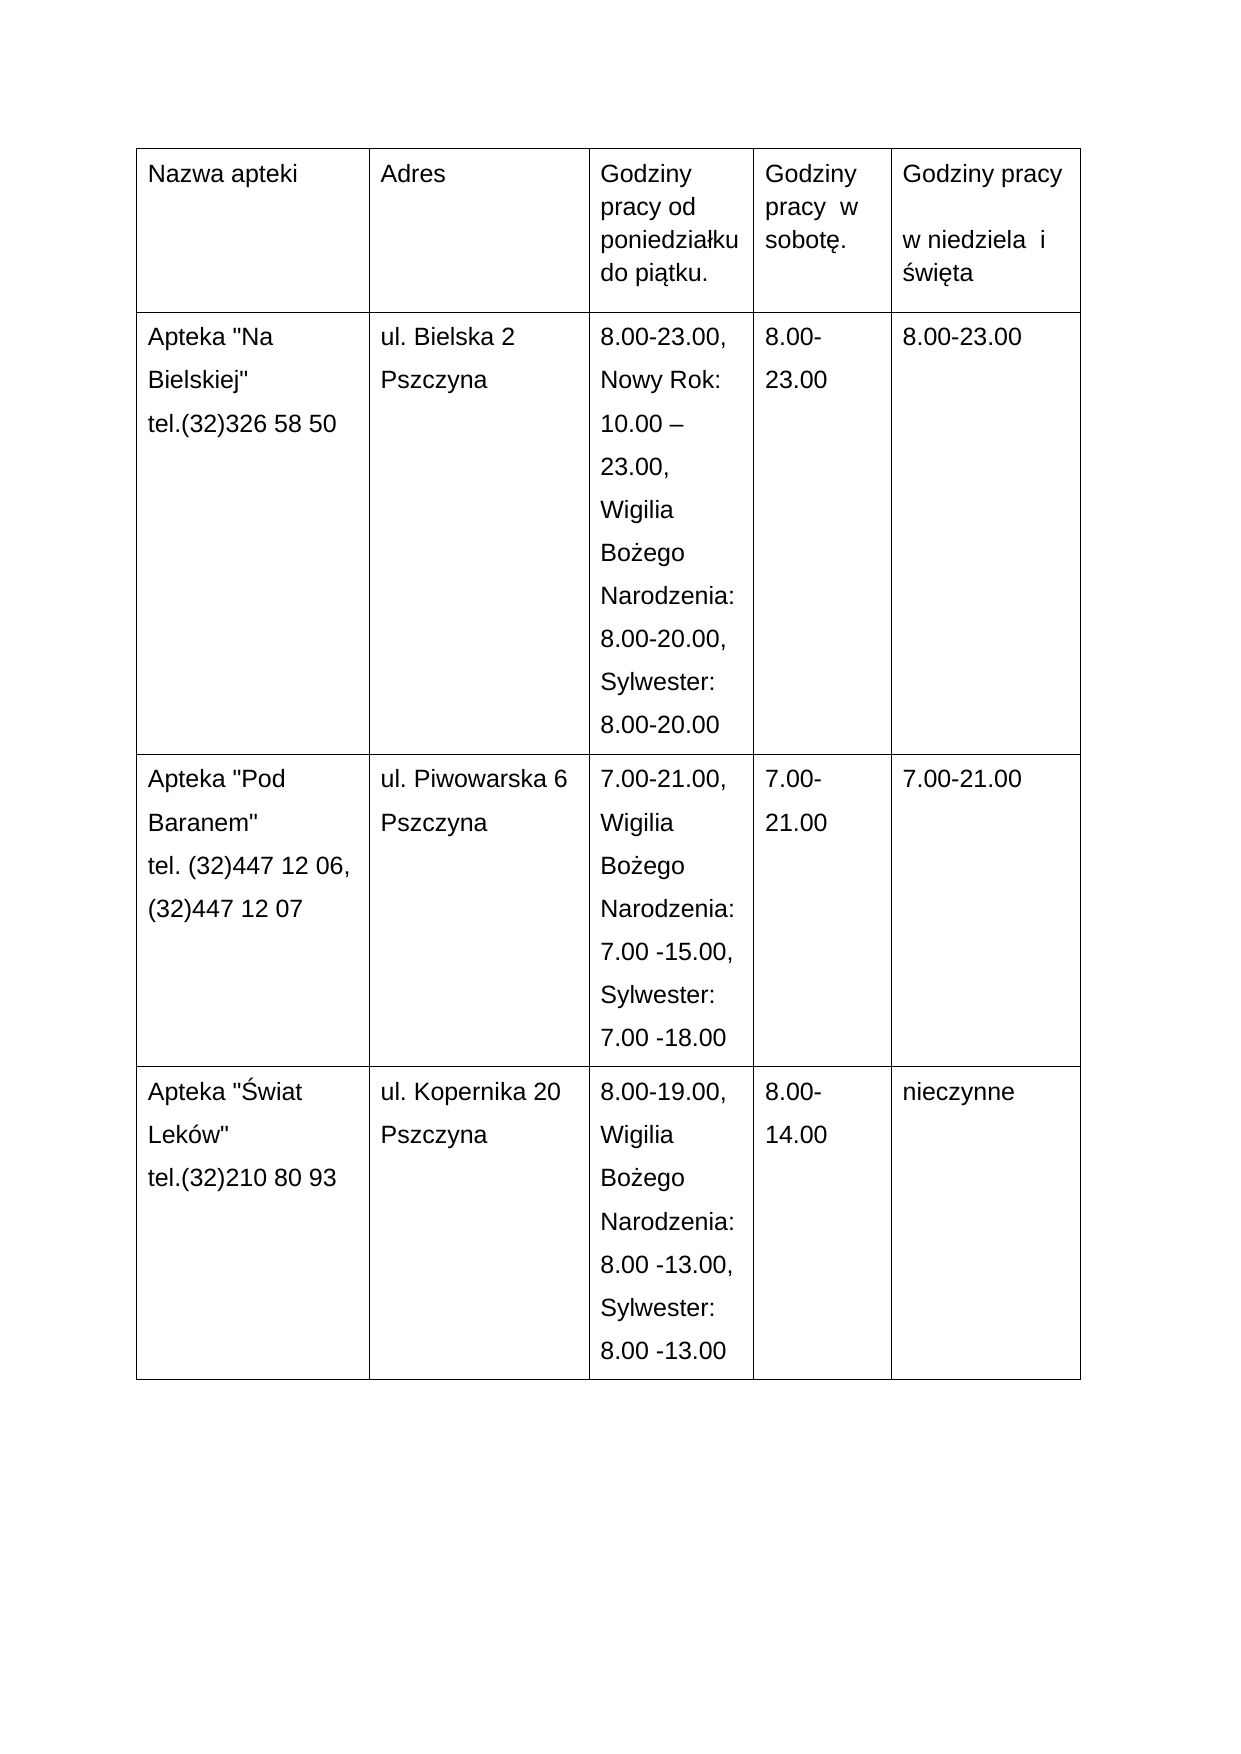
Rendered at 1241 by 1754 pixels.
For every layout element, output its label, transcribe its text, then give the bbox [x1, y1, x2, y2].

table_cell 7.00-21.00 [892, 755, 1080, 1066]
table_header Godziny pracy od poniedziałku do piątku. [590, 149, 753, 311]
table_cell 7.00-21.00 [754, 755, 891, 1066]
table_header Godziny pracy w niedziela i święta [892, 149, 1080, 311]
table_cell 8.00-19.00, Wigilia Bożego Narodzenia: 8.00 -13.00, Sylwester: 8.00 -13.00 [590, 1067, 753, 1379]
table_cell Apteka "Pod Baranem" tel. (32)447 12 06, (32)447 12 07 [137, 755, 369, 1066]
table_header Nazwa apteki [137, 149, 369, 311]
table_cell Apteka "Świat Leków" tel.(32)210 80 93 [137, 1067, 369, 1379]
table_cell Apteka "Na Bielskiej" tel.(32)326 58 50 [137, 313, 369, 753]
table_cell nieczynne [892, 1067, 1080, 1379]
table_cell 8.00-14.00 [754, 1067, 891, 1379]
table_cell ul. Kopernika 20 Pszczyna [370, 1067, 589, 1379]
table_header Adres [370, 149, 589, 311]
table_cell 8.00-23.00, Nowy Rok: 10.00 – 23.00, Wigilia Bożego Narodzenia: 8.00-20.00, Sylwester: 8.00-20.00 [590, 313, 753, 753]
table_cell 8.00-23.00 [754, 313, 891, 753]
table_cell ul. Piwowarska 6 Pszczyna [370, 755, 589, 1066]
table_header Godziny pracy w sobotę. [754, 149, 891, 311]
table_cell 7.00-21.00, Wigilia Bożego Narodzenia: 7.00 -15.00, Sylwester: 7.00 -18.00 [590, 755, 753, 1066]
table_cell ul. Bielska 2 Pszczyna [370, 313, 589, 753]
table_cell 8.00-23.00 [892, 313, 1080, 753]
